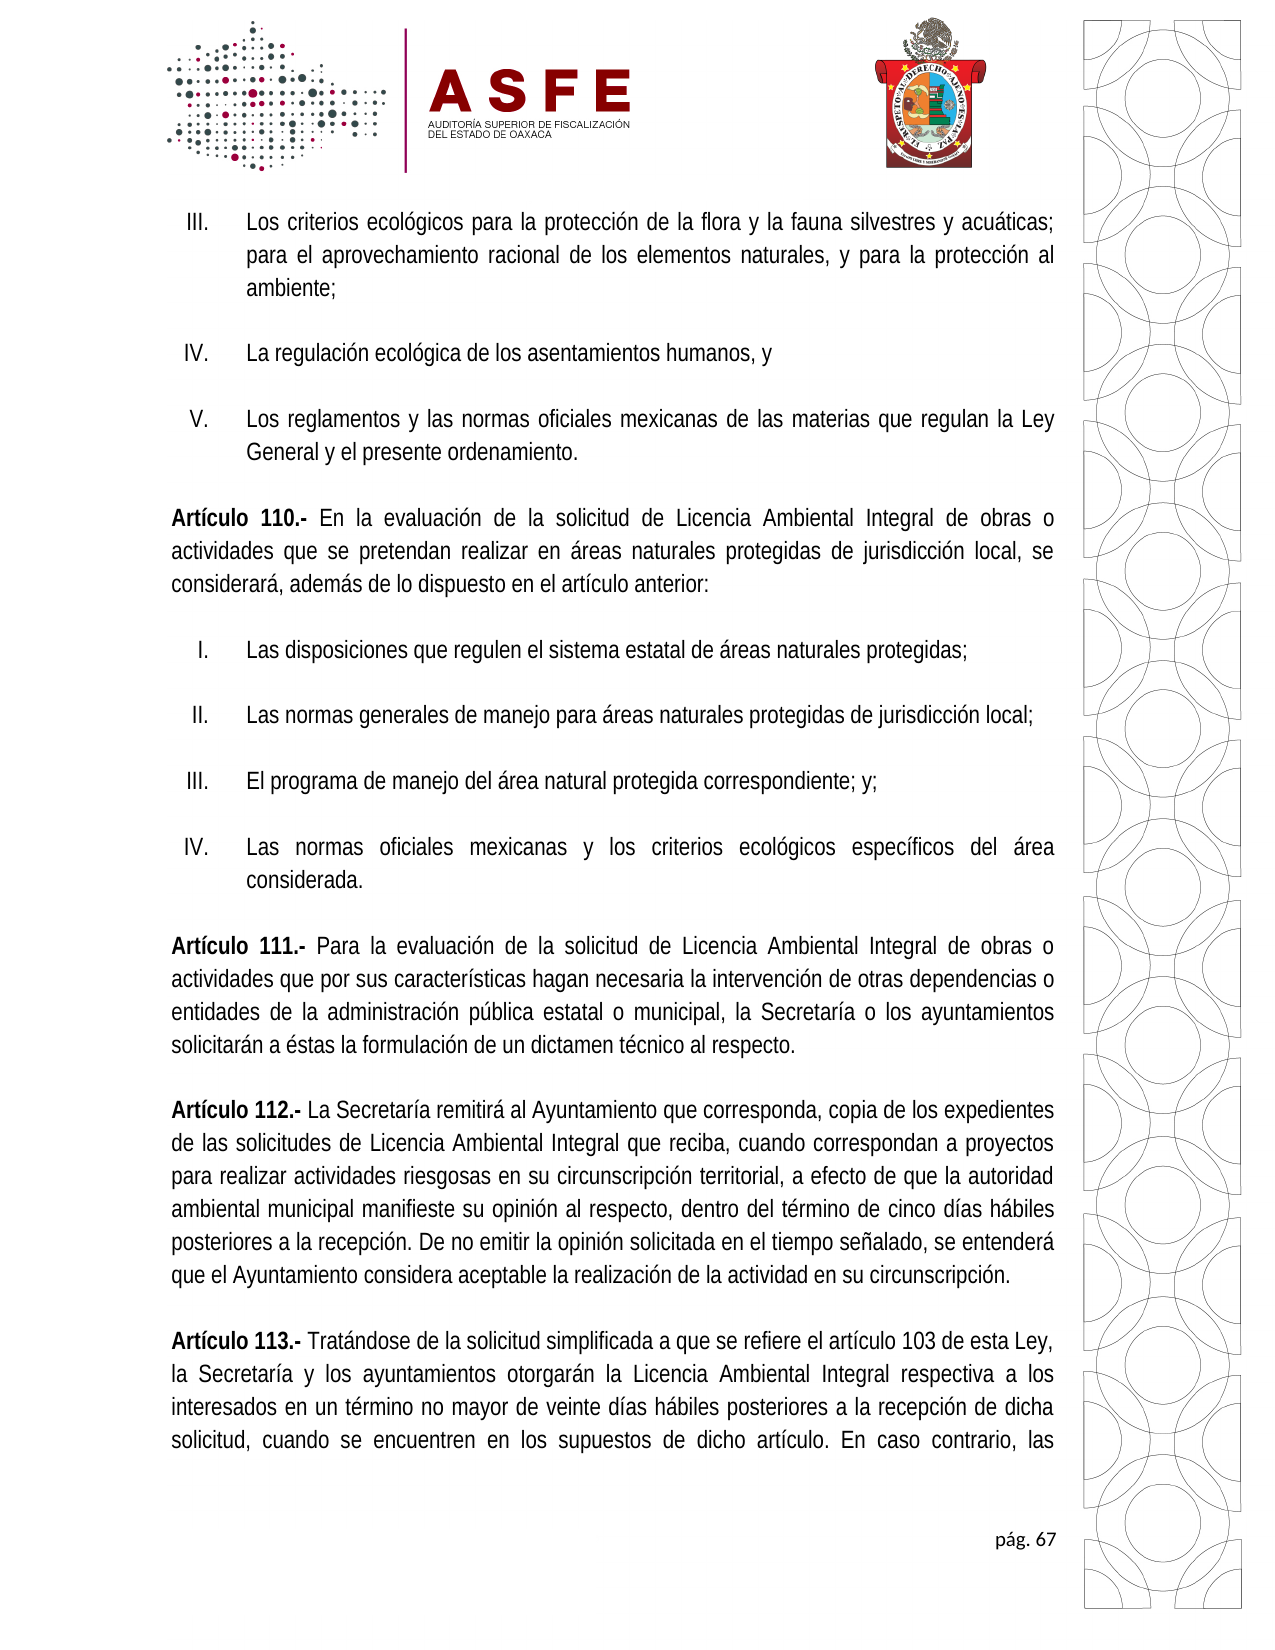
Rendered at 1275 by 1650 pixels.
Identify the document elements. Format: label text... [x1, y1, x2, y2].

list Los reglamentos y las normas oficiales mexicanas de las materias que regulan la Ley General y el presente ordenamiento. [209, 404, 1056, 466]
list El programa de manejo del área natural protegida correspondiente; y; [209, 766, 1056, 795]
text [171, 1326, 1056, 1453]
picture [167, 15, 1275, 1650]
list Los criterios ecológicos para la protección de la flora y la fauna silvestres y acuáticas; para el aprovechamiento racional de los elementos naturales, y para la protección al ambiente; [209, 207, 1056, 301]
text Artículo 110.- En la evaluación de la solicitud de Licencia Ambiental Integral de obras o actividades que se pretendan realizar en áreas naturales protegidas de jurisdicción local, se considerará, además de lo dispuesto en el artículo anterior: [171, 503, 1056, 597]
text Artículo 111.- Para la evaluación de la solicitud de Licencia Ambiental Integral de obras o actividades que por sus características hagan necesaria la intervención de otras dependencias o entidades de la administración pública estatal o municipal, la Secretaría o los ayuntamientos solicitarán a éstas la formulación de un dictamen técnico al respecto. [171, 931, 1056, 1058]
list Las normas generales de manejo para áreas naturales protegidas de jurisdicción local; [209, 701, 1056, 729]
list La regulación ecológica de los asentamientos humanos, y [209, 338, 1056, 367]
text Artículo 112.- La Secretaría remitirá al Ayuntamiento que corresponda, copia de los expedientes de las solicitudes de Licencia Ambiental Integral que reciba, cuando correspondan a proyectos para realizar actividades riesgosas en su circunscripción territorial, a efecto de que la autoridad ambiental municipal manifieste su opinión al respecto, dentro del término de cinco días hábiles posteriores a la recepción. De no emitir la opinión solicitada en el tiempo señalado, se entenderá que el Ayuntamiento considera aceptable la realización de la actividad en su circunscripción. [171, 1096, 1056, 1289]
list Las normas oficiales mexicanas y los criterios ecológicos específicos del área considerada. [209, 832, 1056, 894]
list Las disposiciones que regulen el sistema estatal de áreas naturales protegidas; [209, 635, 1056, 663]
